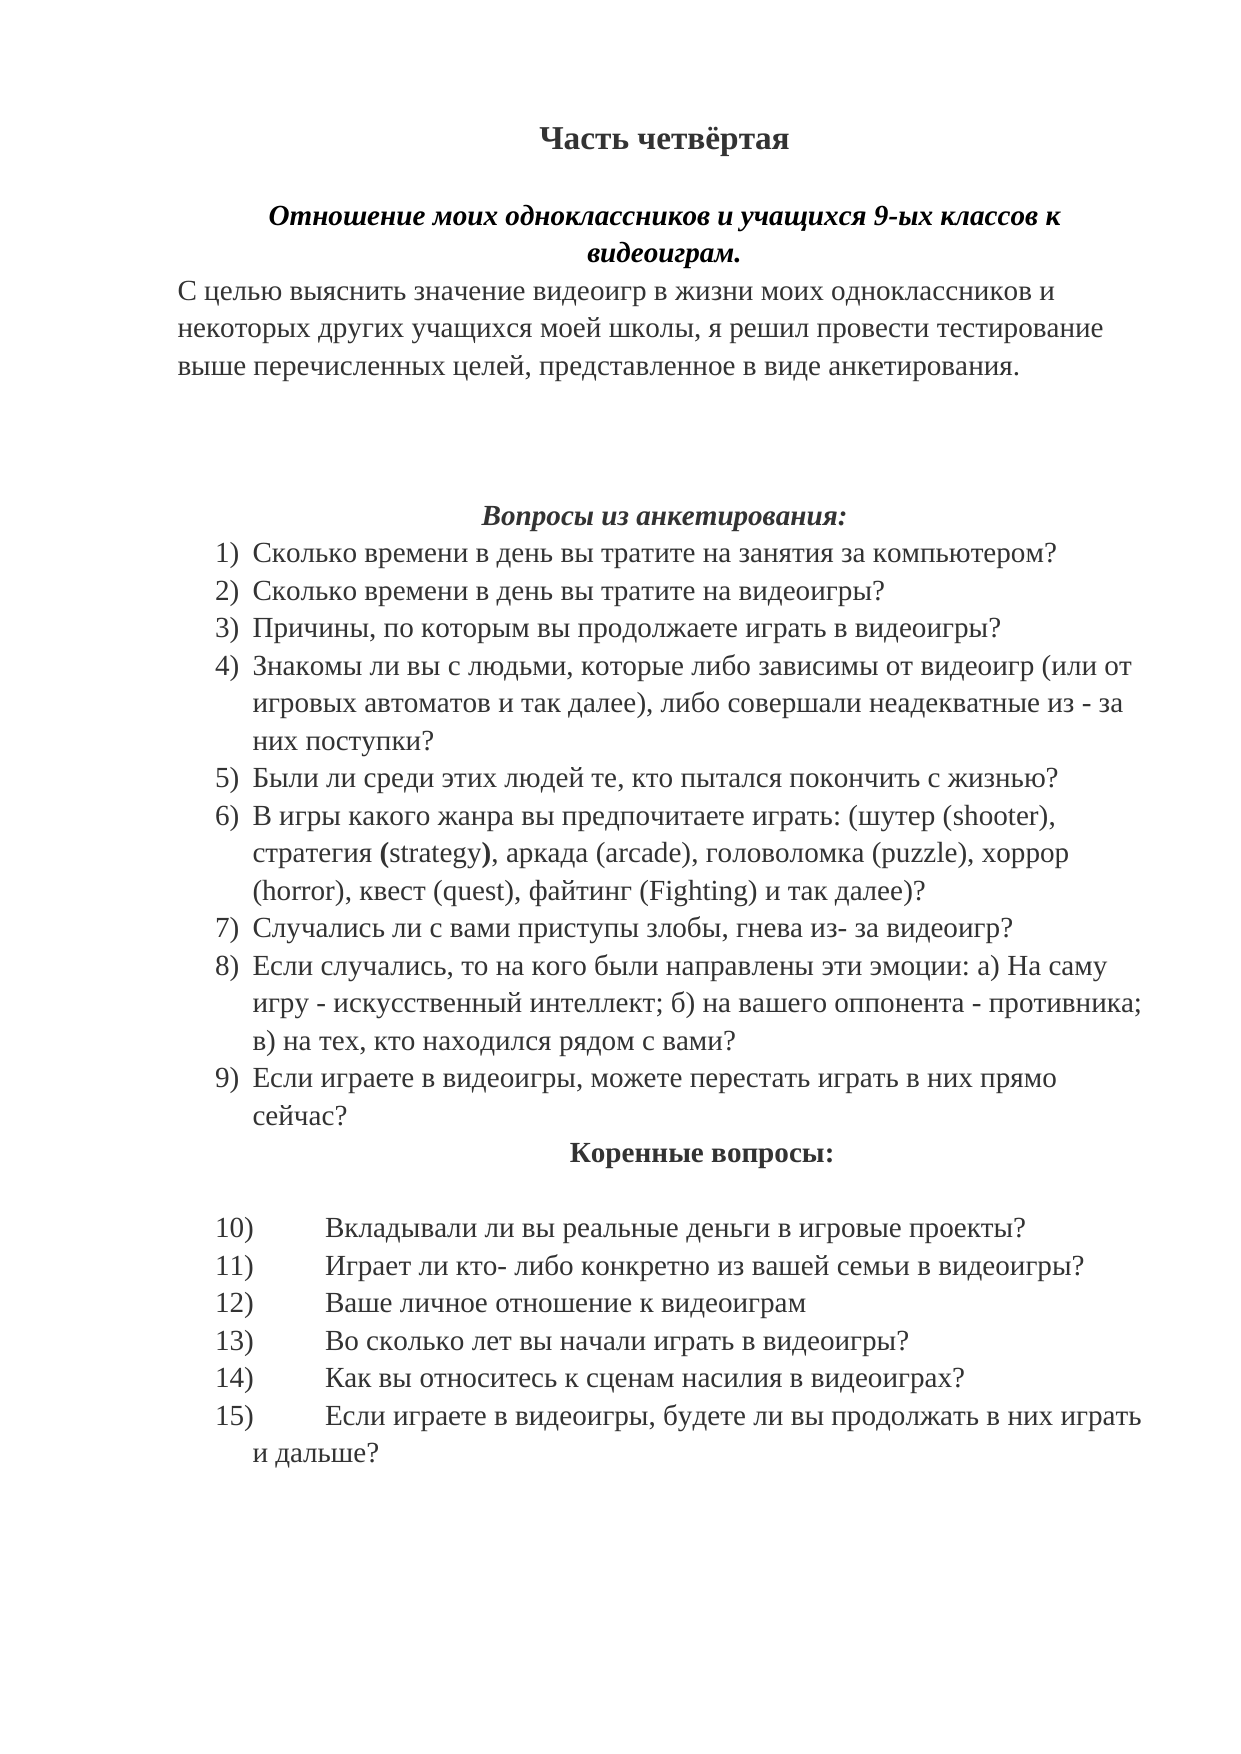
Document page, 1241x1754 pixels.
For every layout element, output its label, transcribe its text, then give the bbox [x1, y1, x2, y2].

subtitle Сколько времени в день вы тратите на занятия за компьютером? [215, 531, 1152, 569]
subtitle Ваше личное отношение к видеоиграм [215, 1281, 1152, 1319]
subtitle В игры какого жанра вы предпочитаете играть: (шутер (shooter), стратегия (strategy), аркада (arcade), головоломка (puzzle), хоррор (horror), квест (quest), файтинг (Fighting) и так далее)? [215, 794, 1152, 906]
subtitle Если играете в видеоигры, можете перестать играть в них прямо сейчас? [215, 1056, 1152, 1131]
subtitle Знакомы ли вы с людьми, которые либо зависимы от видеоигр (или от игровых автоматов и так далее), либо совершали неадекватные из - за них поступки? [215, 644, 1152, 756]
subtitle Вопросы из анкетирования: [177, 494, 1152, 531]
subtitle Если случались, то на кого были направлены эти эмоции: а) На саму игру - искусственный интеллект; б) на вашего оппонента - противника; в) на тех, кто находился рядом с вами? [215, 944, 1152, 1056]
subtitle Как вы относитесь к сценам насилия в видеоиграх? [215, 1356, 1152, 1394]
subtitle Причины, по которым вы продолжаете играть в видеоигры? [215, 606, 1152, 644]
subtitle Случались ли с вами приступы злобы, гнева из- за видеоигр? [215, 906, 1152, 944]
subtitle Если играете в видеоигры, будете ли вы продолжать в них играть и дальше? [215, 1394, 1152, 1469]
subtitle Вкладывали ли вы реальные деньги в игровые проекты? [215, 1206, 1152, 1244]
subtitle Играет ли кто- либо конкретно из вашей семьи в видеоигры? [215, 1244, 1152, 1281]
subtitle Во сколько лет вы начали играть в видеоигры? [215, 1319, 1152, 1356]
subtitle Часть четвёртая [177, 118, 1152, 156]
subtitle Сколько времени в день вы тратите на видеоигры? [215, 569, 1152, 606]
subtitle Отношение моих одноклассников и учащихся 9-ых классов к видеоиграм. [177, 194, 1152, 269]
subtitle С целью выяснить значение видеоигр в жизни моих одноклассников и некоторых других учащихся моей школы, я решил провести тестирование выше перечисленных целей, представленное в виде анкетирования. [177, 269, 1152, 381]
subtitle Коренные вопросы: [252, 1131, 1152, 1169]
subtitle Были ли среди этих людей те, кто пытался покончить с жизнью? [215, 756, 1152, 794]
